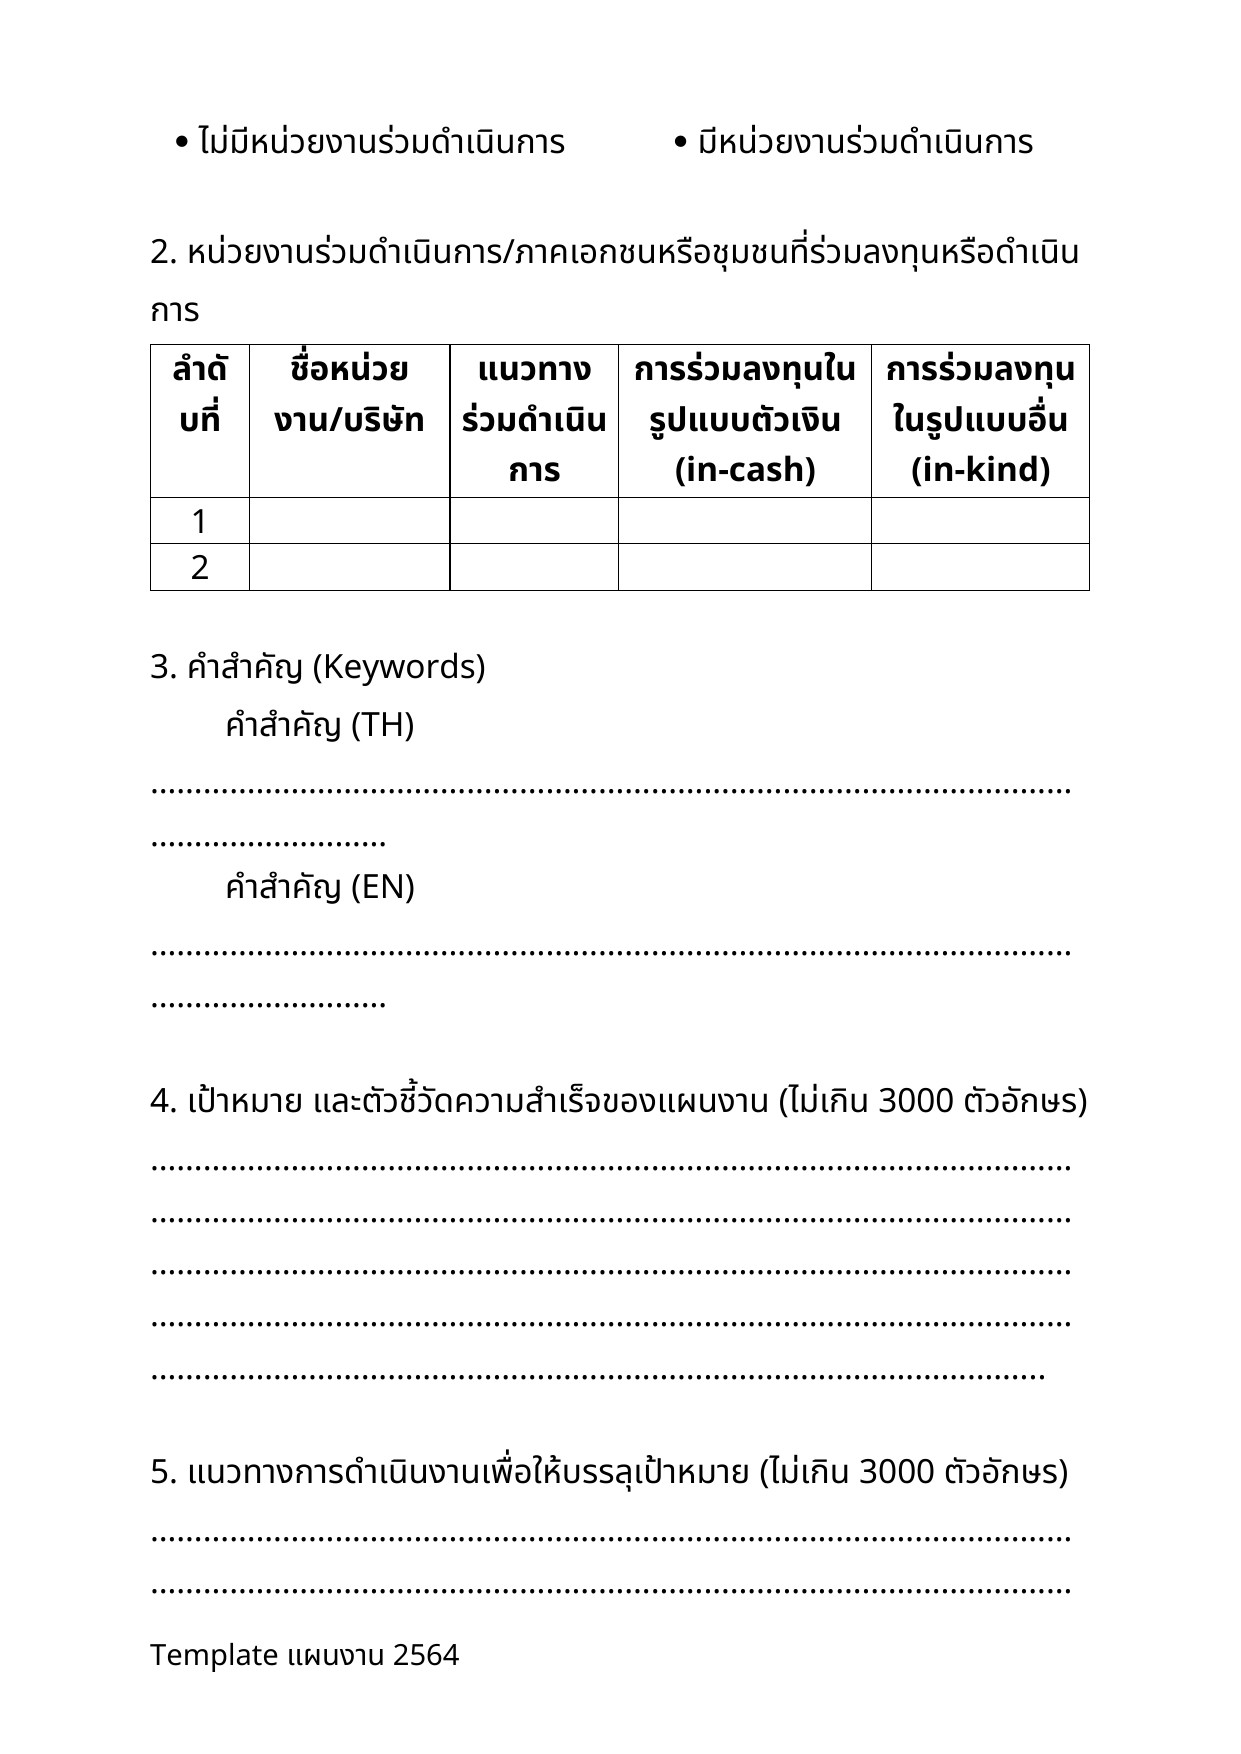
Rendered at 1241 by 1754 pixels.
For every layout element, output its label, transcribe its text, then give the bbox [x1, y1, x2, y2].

table_header ชื่อหน่วยงาน/บริษัท [250, 345, 449, 497]
table_cell [872, 498, 1089, 543]
text 2. หน่วยงานร่วมดำเนินการ/ภาคเอกชนหรือชุมชนที่ร่วมลงทุนหรือดำเนินการ [150, 228, 1090, 337]
text คำสำคัญ (EN) …………………………………………………………………………………………………………………… [150, 863, 1090, 1018]
table_header การร่วมลงทุนในรูปแบบตัวเงิน (in-cash) [619, 345, 871, 497]
table_cell 2 [151, 544, 249, 589]
table_cell [619, 544, 871, 589]
table_header การร่วมลงทุนในรูปแบบอื่น (in-kind) [872, 345, 1089, 497]
table_cell [451, 544, 618, 589]
table_header แนวทางร่วมดำเนินการ [451, 345, 618, 497]
text คำสำคัญ (TH) …………………………………………………………………………………………………………………… [150, 701, 1090, 856]
table_cell [250, 498, 449, 543]
table_cell [250, 544, 449, 589]
text ไม่มีหน่วยงานร่วมดำเนินการ มีหน่วยงานร่วมดำเนินการ [150, 118, 1090, 168]
table_cell [872, 544, 1089, 589]
text 5. แนวทางการดำเนินงานเพื่อให้บรรลุเป้าหมาย (ไม่เกิน 3000 ตัวอักษร) [150, 1448, 1090, 1498]
table_cell [451, 498, 618, 543]
text 3. คำสำคัญ (Keywords) [150, 643, 1090, 693]
text 4. เป้าหมาย และตัวชี้วัดความสำเร็จของแผนงาน (ไม่เกิน 3000 ตัวอักษร) [150, 1077, 1090, 1127]
text ……………………………………………………………………………………………………………………………………………………………………………………………………………………………………………………………………………………………………………………………………………………………………………………………………………………………………………………………………………... [150, 1135, 1090, 1389]
table_cell 1 [151, 498, 249, 543]
table_header ลำดับที่ [151, 345, 249, 497]
table_cell [619, 498, 871, 543]
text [150, 1506, 1090, 1603]
